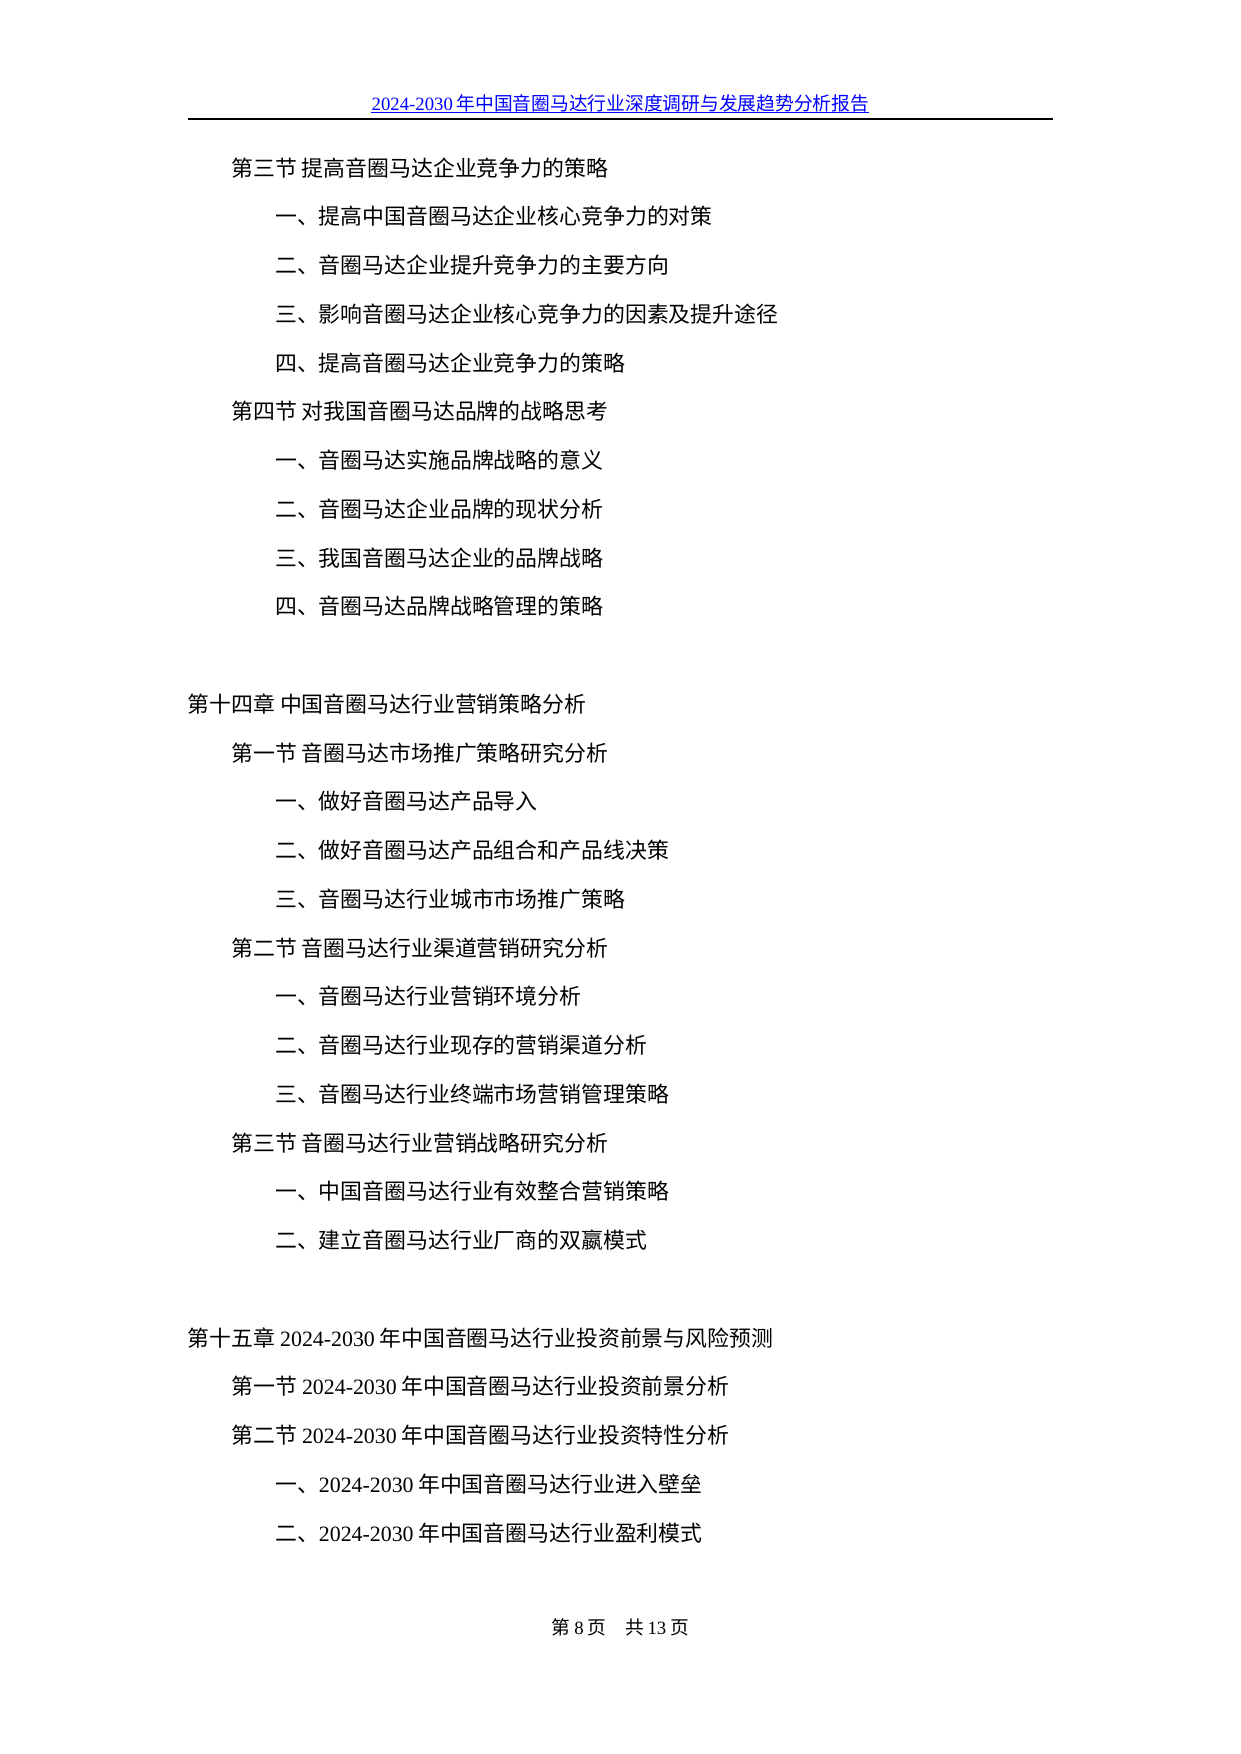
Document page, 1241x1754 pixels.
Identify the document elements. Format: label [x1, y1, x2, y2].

text [187, 150, 1053, 1548]
